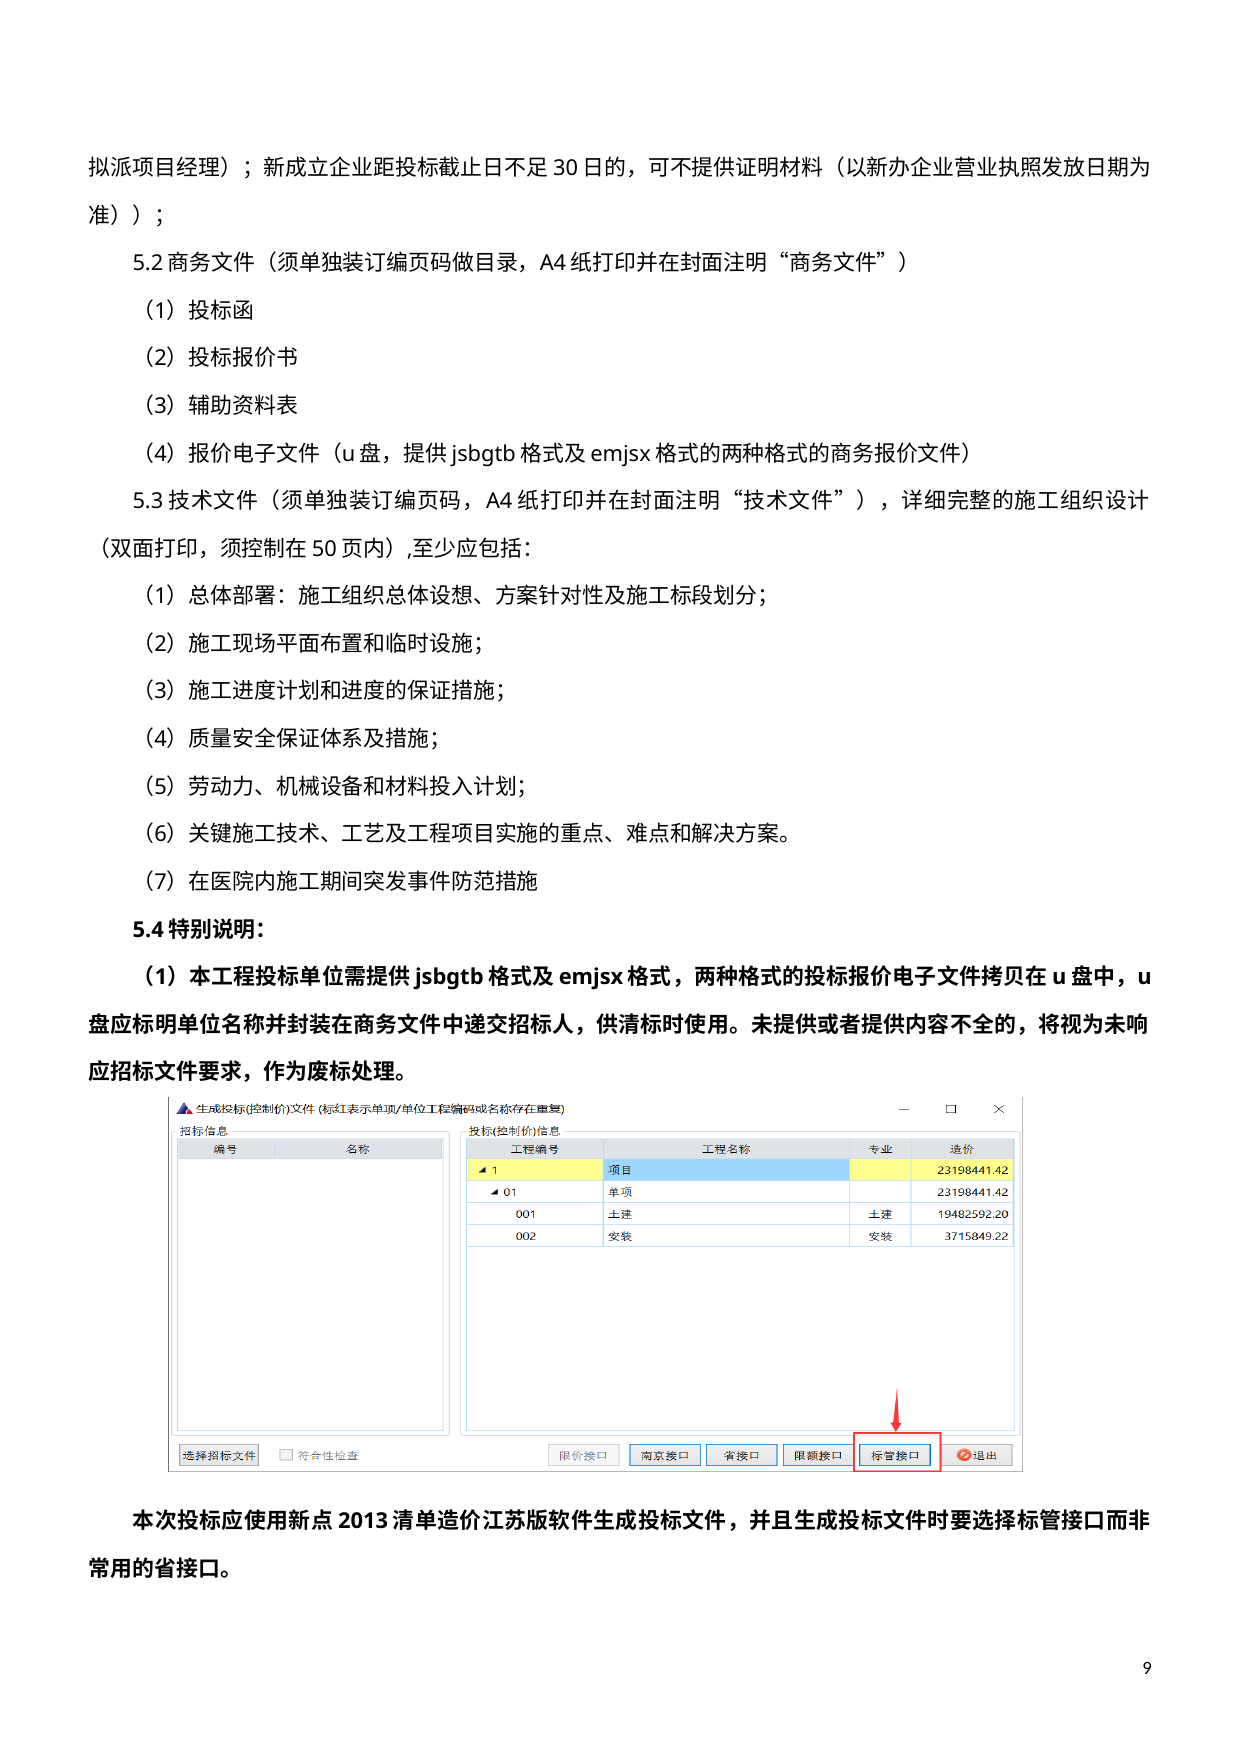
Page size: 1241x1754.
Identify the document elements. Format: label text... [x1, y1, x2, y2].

text （4）质量安全保证体系及措施； [88, 721, 1152, 753]
text （3）辅助资料表 [88, 388, 1152, 420]
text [88, 150, 1152, 229]
text （1）总体部署：施工组织总体设想、方案针对性及施工标段划分； [88, 578, 1152, 610]
text 5.4特别说明： [88, 912, 1152, 943]
text 5.2商务文件（须单独装订编页码做目录，A4纸打印并在封面注明“商务文件”） [88, 245, 1152, 277]
text 5.3技术文件（须单独装订编页码，A4纸打印并在封面注明“技术文件”），详细完整的施工组织设计（双面打印，须控制在50页内）,至少应包括： [88, 483, 1152, 562]
text （4）报价电子文件（u盘，提供jsbgtb格式及emjsx格式的两种格式的商务报价文件） [88, 436, 1152, 467]
text （5）劳动力、机械设备和材料投入计划； [88, 769, 1152, 801]
text （1）投标函 [88, 293, 1152, 324]
text （2）投标报价书 [88, 340, 1152, 372]
text （7）在医院内施工期间突发事件防范措施 [88, 864, 1152, 896]
text （6）关键施工技术、工艺及工程项目实施的重点、难点和解决方案。 [88, 816, 1152, 848]
text （1）本工程投标单位需提供jsbgtb格式及emjsx格式，两种格式的投标报价电子文件拷贝在u盘中，u盘应标明单位名称并封装在商务文件中递交招标人，供清标时使用。未提供或者提供内容不全的，将视为未响应招标文件要求，作为废标处理。 [88, 959, 1152, 1086]
picture [168, 1097, 1023, 1472]
text （3）施工进度计划和进度的保证措施； [88, 673, 1152, 705]
text （2）施工现场平面布置和临时设施； [88, 626, 1152, 658]
